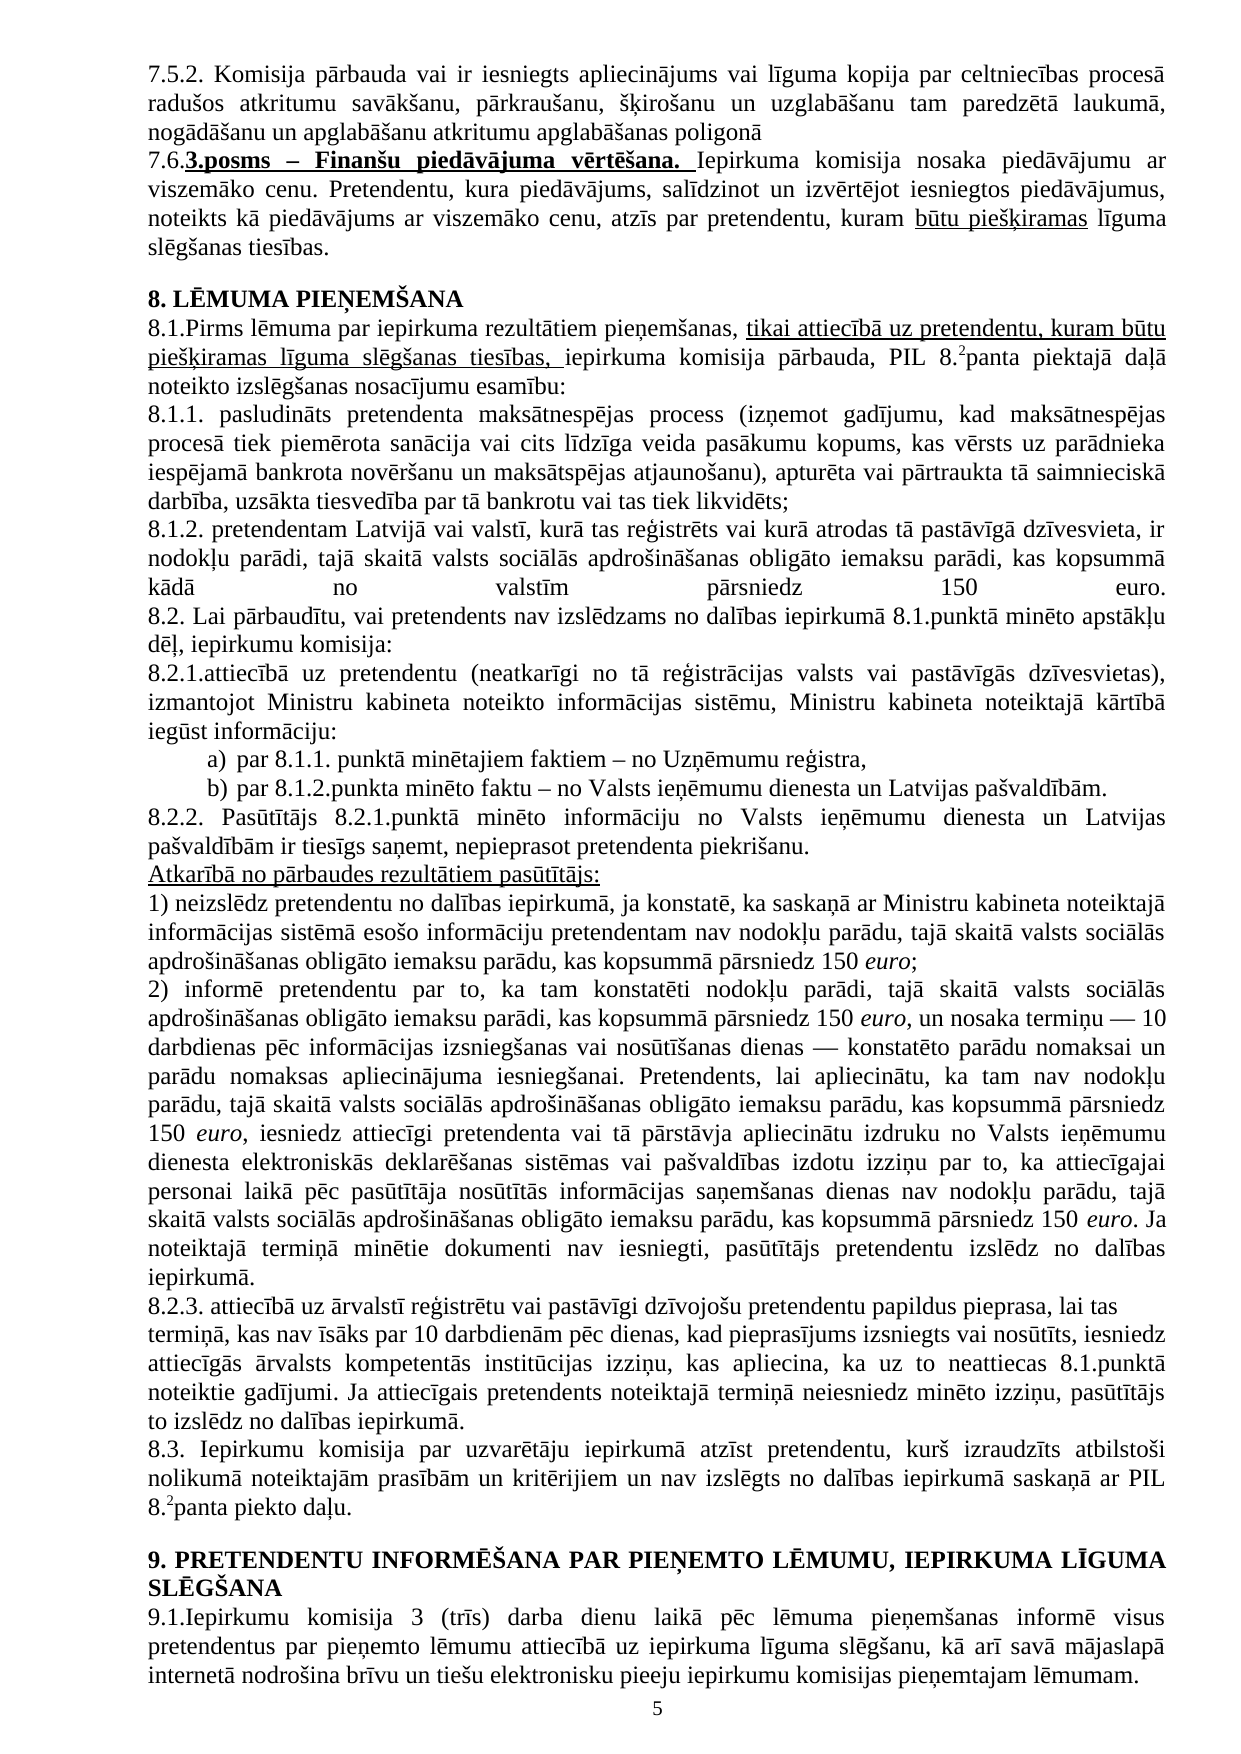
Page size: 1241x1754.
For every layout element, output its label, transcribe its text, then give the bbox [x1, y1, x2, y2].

text 2) informē pretendentu par to, ka tam konstatēti nodokļu parādi, tajā skaitā valsts sociālās apdrošināšanas obligāto iemaksu parādi, kas kopsummā pārsniedz 150 euro, un nosaka termiņu — 10 darbdienas pēc informācijas izsniegšanas vai nosūtīšanas dienas — konstatēto parādu nomaksai un parādu nomaksas apliecinājuma iesniegšanai. Pretendents, lai apliecinātu, ka tam nav nodokļu parādu, tajā skaitā valsts sociālās apdrošināšanas obligāto iemaksu parādu, kas kopsummā pārsniedz 150 euro, iesniedz attiecīgi pretendenta vai tā pārstāvja apliecinātu izdruku no Valsts ieņēmumu dienesta elektroniskās deklarēšanas sistēmas vai pašvaldības izdotu izziņu par to, ka attiecīgajai personai laikā pēc pasūtītāja nosūtītās informācijas saņemšanas dienas nav nodokļu parādu, tajā skaitā valsts sociālās apdrošināšanas obligāto iemaksu parādu, kas kopsummā pārsniedz 150 euro. Ja noteiktajā termiņā minētie dokumenti nav iesniegti, pasūtītājs pretendentu izslēdz no dalības iepirkumā. 8.2.3. attiecībā uz ārvalstī reģistrētu vai pastāvīgi dzīvojošu pretendentu papildus pieprasa, lai tas [148, 974, 1167, 1319]
text 8.2.2. Pasūtītājs 8.2.1.punktā minēto informāciju no Valsts ieņēmumu dienesta un Latvijas pašvaldībām ir tiesīgs saņemt, nepieprasot pretendenta piekrišanu. [148, 802, 1167, 859]
text 1) neizslēdz pretendentu no dalības iepirkumā, ja konstatē, ka saskaņā ar Ministru kabineta noteiktajā informācijas sistēmā esošo informāciju pretendentam nav nodokļu parādu, tajā skaitā valsts sociālās apdrošināšanas obligāto iemaksu parādu, kas kopsummā pārsniedz 150 euro; [148, 888, 1167, 974]
text 8.1.2. pretendentam Latvijā vai valstī, kurā tas reģistrēts vai kurā atrodas tā pastāvīgā dzīvesvieta, ir nodokļu parādi, tajā skaitā valsts sociālās apdrošināšanas obligāto iemaksu parādi, kas kopsummā kādā no valstīm pārsniedz 150 euro. 8.2. Lai pārbaudītu, vai pretendents nav izslēdzams no dalības iepirkumā 8.1.punktā minēto apstākļu dēļ, iepirkumu komisija: [148, 514, 1167, 658]
subtitle 9. PRETENDENTU INFORMĒŠANA PAR PIEŅEMTO LĒMUMU, IEPIRKUMA LĪGUMA SLĒGŠANA [148, 1545, 1167, 1602]
text termiņā, kas nav īsāks par 10 darbdienām pēc dienas, kad pieprasījums izsniegts vai nosūtīts, iesniedz attiecīgās ārvalsts kompetentās institūcijas izziņu, kas apliecina, ka uz to neattiecas 8.1.punktā noteiktie gadījumi. Ja attiecīgais pretendents noteiktajā termiņā neiesniedz minēto izziņu, pasūtītājs to izslēdz no dalības iepirkumā. [148, 1319, 1167, 1434]
text 8.3. Iepirkumu komisija par uzvarētāju iepirkumā atzīst pretendentu, kurš izraudzīts atbilstoši nolikumā noteiktajām prasībām un kritērijiem un nav izslēgts no dalības iepirkumā saskaņā ar PIL 8.2panta piekto daļu. [148, 1434, 1167, 1521]
text 7.5.2. Komisija pārbauda vai ir iesniegts apliecinājums vai līguma kopija par celtniecības procesā radušos atkritumu savākšanu, pārkraušanu, šķirošanu un uzglabāšanu tam paredzētā laukumā, nogādāšanu un apglabāšanu atkritumu apglabāšanas poligonā [148, 59, 1167, 145]
text 8.1.Pirms lēmuma par iepirkuma rezultātiem pieņemšanas, tikai attiecībā uz pretendentu, kuram būtu piešķiramas līguma slēgšanas tiesības, iepirkuma komisija pārbauda, PIL 8.2panta piektajā daļā noteikto izslēgšanas nosacījumu esamību: [148, 313, 1167, 399]
text 8.2.1.attiecībā uz pretendentu (neatkarīgi no tā reģistrācijas valsts vai pastāvīgās dzīvesvietas), izmantojot Ministru kabineta noteikto informācijas sistēmu, Ministru kabineta noteiktajā kārtībā iegūst informāciju: [148, 658, 1167, 744]
text 8. LĒMUMA PIEŅEMŠANA [148, 284, 1167, 313]
text 7.6.3.posms – Finanšu piedāvājuma vērtēšana. Iepirkuma komisija nosaka piedāvājumu ar viszemāko cenu. Pretendentu, kura piedāvājums, salīdzinot un izvērtējot iesniegtos piedāvājumus, noteikts kā piedāvājums ar viszemāko cenu, atzīs par pretendentu, kuram būtu piešķiramas līguma slēgšanas tiesības. [148, 145, 1167, 260]
text Atkarībā no pārbaudes rezultātiem pasūtītājs: [148, 859, 1167, 888]
list par 8.1.2.punkta minēto faktu – no Valsts ieņēmumu dienesta un Latvijas pašvaldībām. [207, 773, 1167, 802]
text 8.1.1. pasludināts pretendenta maksātnespējas process (izņemot gadījumu, kad maksātnespējas procesā tiek piemērota sanācija vai cits līdzīga veida pasākumu kopums, kas vērsts uz parādnieka iespējamā bankrota novēršanu un maksātspējas atjaunošanu), apturēta vai pārtraukta tā saimnieciskā darbība, uzsākta tiesvedība par tā bankrotu vai tas tiek likvidēts; [148, 399, 1167, 514]
list par 8.1.1. punktā minētajiem faktiem – no Uzņēmumu reģistra, [207, 744, 1167, 773]
text 9.1.Iepirkumu komisija 3 (trīs) darba dienu laikā pēc lēmuma pieņemšanas informē visus pretendentus par pieņemto lēmumu attiecībā uz iepirkuma līguma slēgšanu, kā arī savā mājaslapā internetā nodrošina brīvu un tiešu elektronisku pieeju iepirkumu komisijas pieņemtajam lēmumam. [148, 1602, 1167, 1688]
